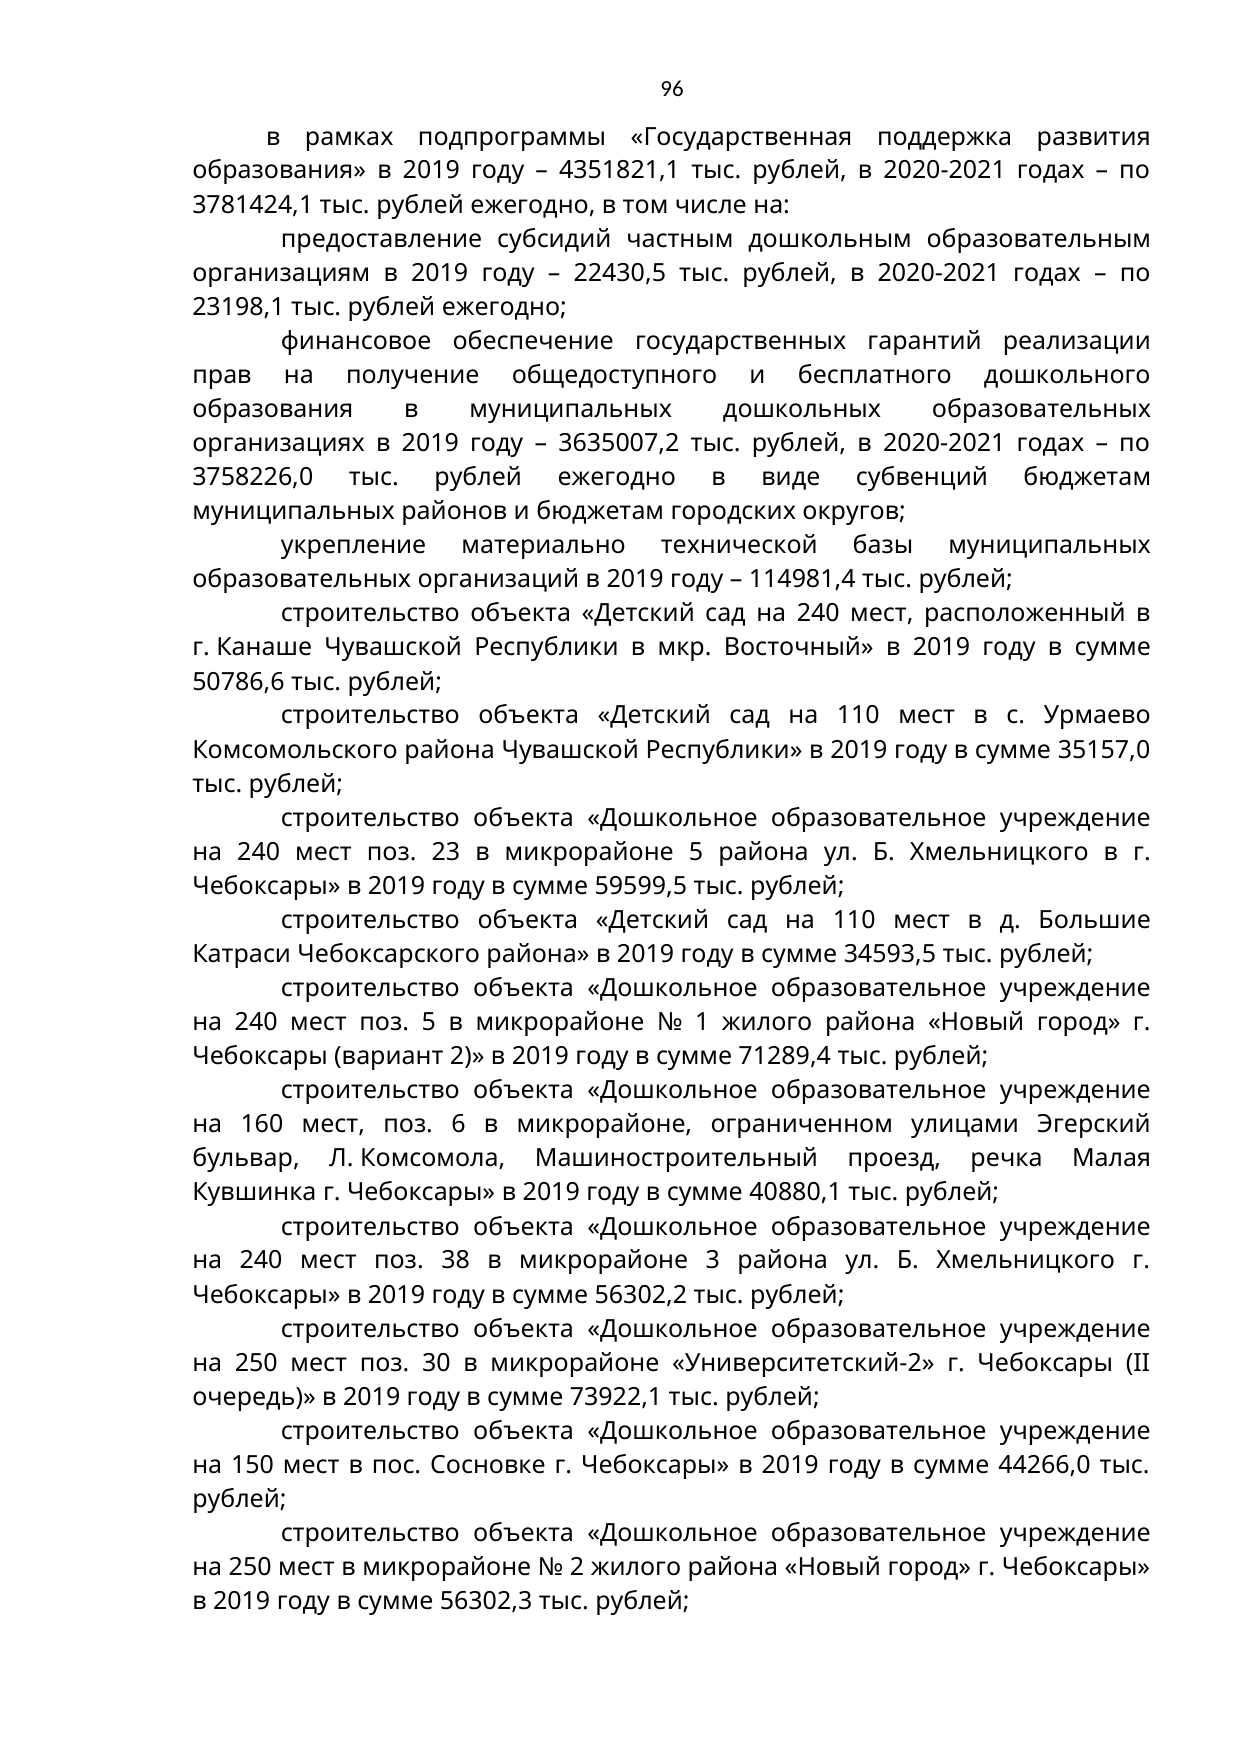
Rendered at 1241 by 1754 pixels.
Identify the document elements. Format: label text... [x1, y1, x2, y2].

text укрепление материально технической базы муниципальных образовательных организаций в 2019 году – 114981,4 тыс. рублей; [192, 527, 1152, 595]
text предоставление субсидий частным дошкольным образовательным организациям в 2019 году – 22430,5 тыс. рублей, в 2020-2021 годах – по 23198,1 тыс. рублей ежегодно; [192, 220, 1152, 322]
text строительство объекта «Детский сад на 110 мест в с. Урмаево Комсомольского района Чувашской Республики» в 2019 году в сумме 35157,0 тыс. рублей; [192, 697, 1152, 799]
text строительство объекта «Детский сад на 240 мест, расположенный в г. Канаше Чувашской Республики в мкр. Восточный» в 2019 году в сумме 50786,6 тыс. рублей; [192, 595, 1152, 697]
text строительство объекта «Дошкольное образовательное учреждение на 160 мест, поз. 6 в микрорайоне, ограниченном улицами Эгерский бульвар, Л. Комсомола, Машиностроительный проезд, речка Малая Кувшинка г. Чебоксары» в 2019 году в сумме 40880,1 тыс. рублей; [192, 1072, 1152, 1208]
text в рамках подпрограммы «Государственная поддержка развития образования» в 2019 году – 4351821,1 тыс. рублей, в 2020-2021 годах – по 3781424,1 тыс. рублей ежегодно, в том числе на: [192, 118, 1152, 220]
text строительство объекта «Дошкольное образовательное учреждение на 250 мест в микрорайоне № 2 жилого района «Новый город» г. Чебоксары» в 2019 году в сумме 56302,3 тыс. рублей; [192, 1515, 1152, 1617]
text строительство объекта «Дошкольное образовательное учреждение на 250 мест поз. 30 в микрорайоне «Университетский-2» г. Чебоксары (II очередь)» в 2019 году в сумме 73922,1 тыс. рублей; [192, 1310, 1152, 1412]
text строительство объекта «Детский сад на 110 мест в д. Большие Катраси Чебоксарского района» в 2019 году в сумме 34593,5 тыс. рублей; [192, 902, 1152, 970]
text строительство объекта «Дошкольное образовательное учреждение на 150 мест в пос. Сосновке г. Чебоксары» в 2019 году в сумме 44266,0 тыс. рублей; [192, 1412, 1152, 1515]
text строительство объекта «Дошкольное образовательное учреждение на 240 мест поз. 23 в микрорайоне 5 района ул. Б. Хмельницкого в г. Чебоксары» в 2019 году в сумме 59599,5 тыс. рублей; [192, 799, 1152, 902]
text строительство объекта «Дошкольное образовательное учреждение на 240 мест поз. 38 в микрорайоне 3 района ул. Б. Хмельницкого г. Чебоксары» в 2019 году в сумме 56302,2 тыс. рублей; [192, 1208, 1152, 1310]
text финансовое обеспечение государственных гарантий реализации прав на получение общедоступного и бесплатного дошкольного образования в муниципальных дошкольных образовательных организациях в 2019 году – 3635007,2 тыс. рублей, в 2020-2021 годах – по 3758226,0 тыс. рублей ежегодно в виде субвенций бюджетам муниципальных районов и бюджетам городских округов; [192, 322, 1152, 527]
text строительство объекта «Дошкольное образовательное учреждение на 240 мест поз. 5 в микрорайоне № 1 жилого района «Новый город» г. Чебоксары (вариант 2)» в 2019 году в сумме 71289,4 тыс. рублей; [192, 970, 1152, 1072]
